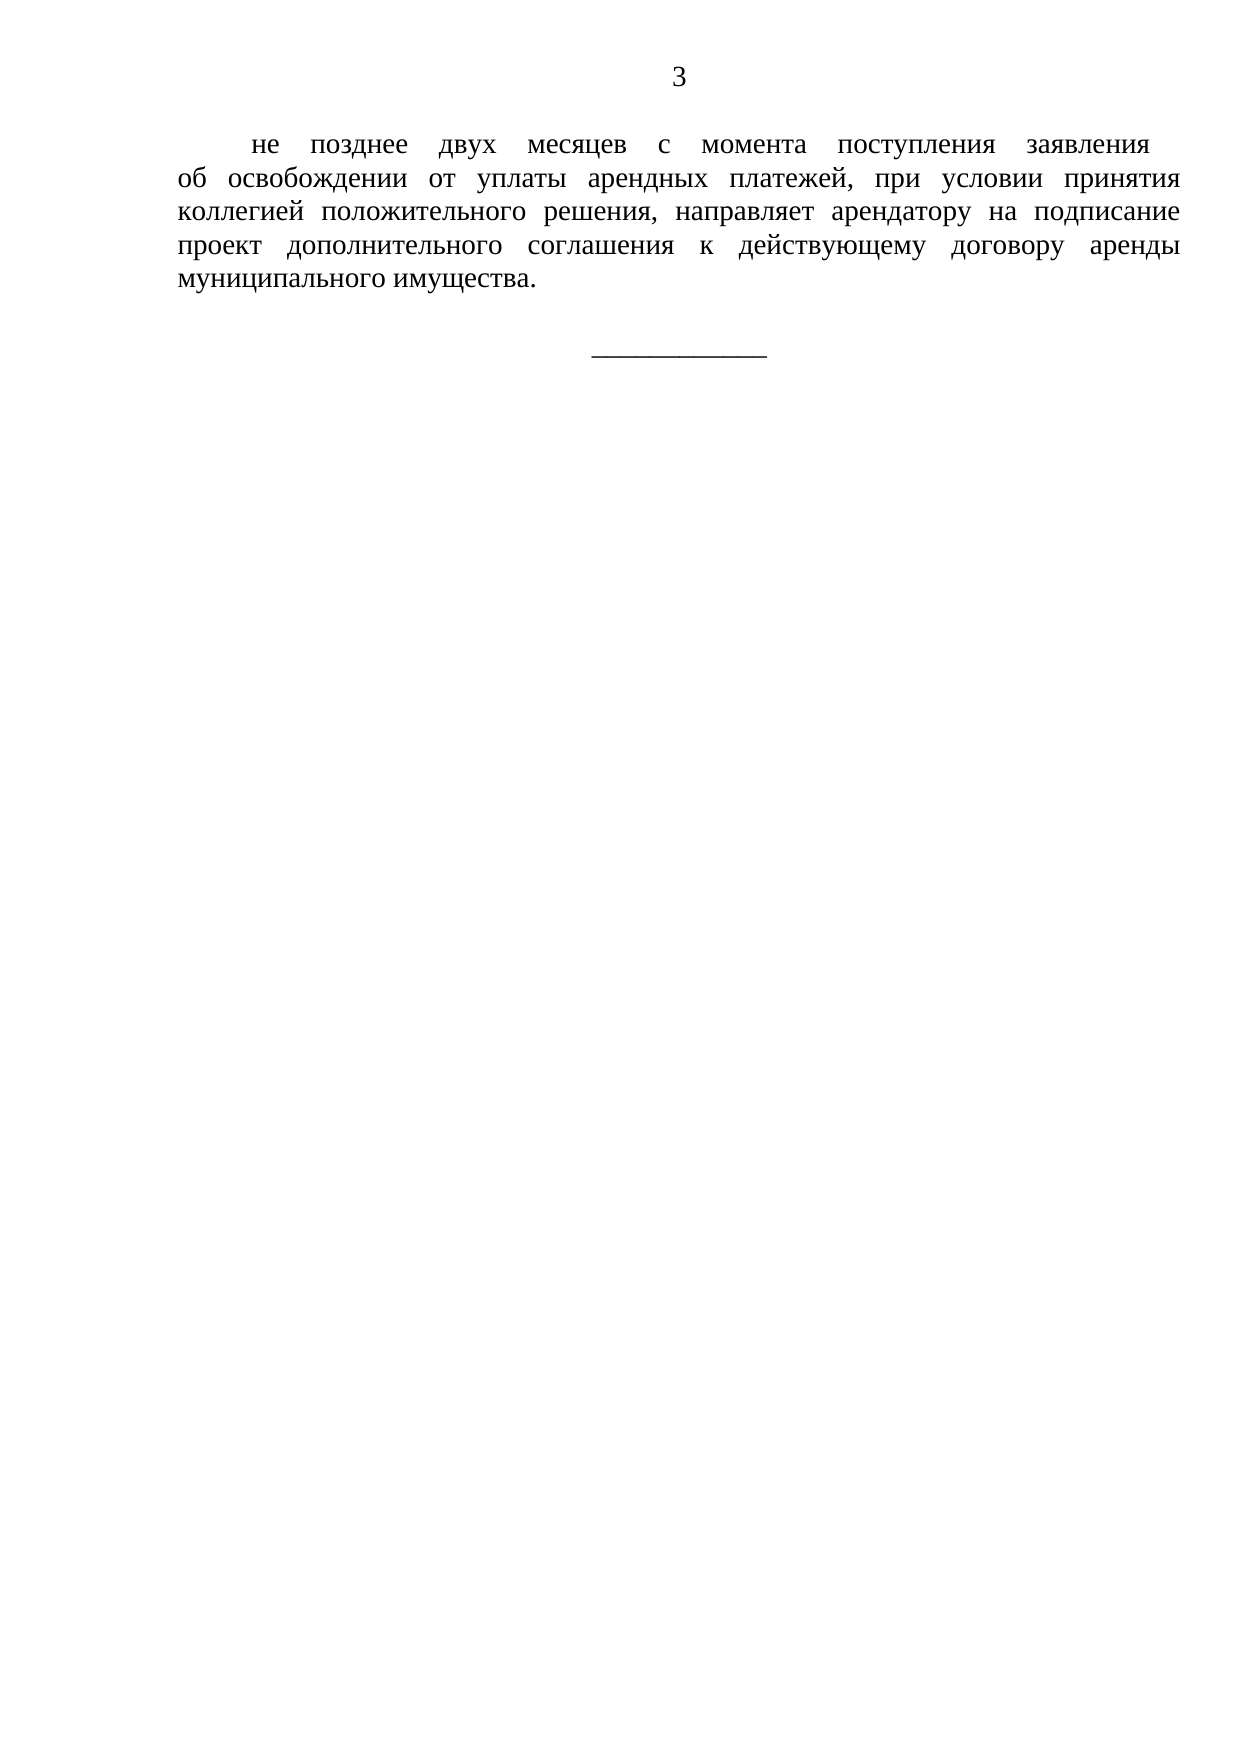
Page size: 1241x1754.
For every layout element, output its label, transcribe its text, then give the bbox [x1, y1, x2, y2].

text ____________ [177, 327, 1181, 361]
text не позднее двух месяцев с момента поступления заявления об освобождении от уплаты арендных платежей, при условии принятия коллегией положительного решения, направляет арендатору на подписание проект дополнительного соглашения к действующему договору аренды муниципального имущества. [177, 126, 1181, 294]
